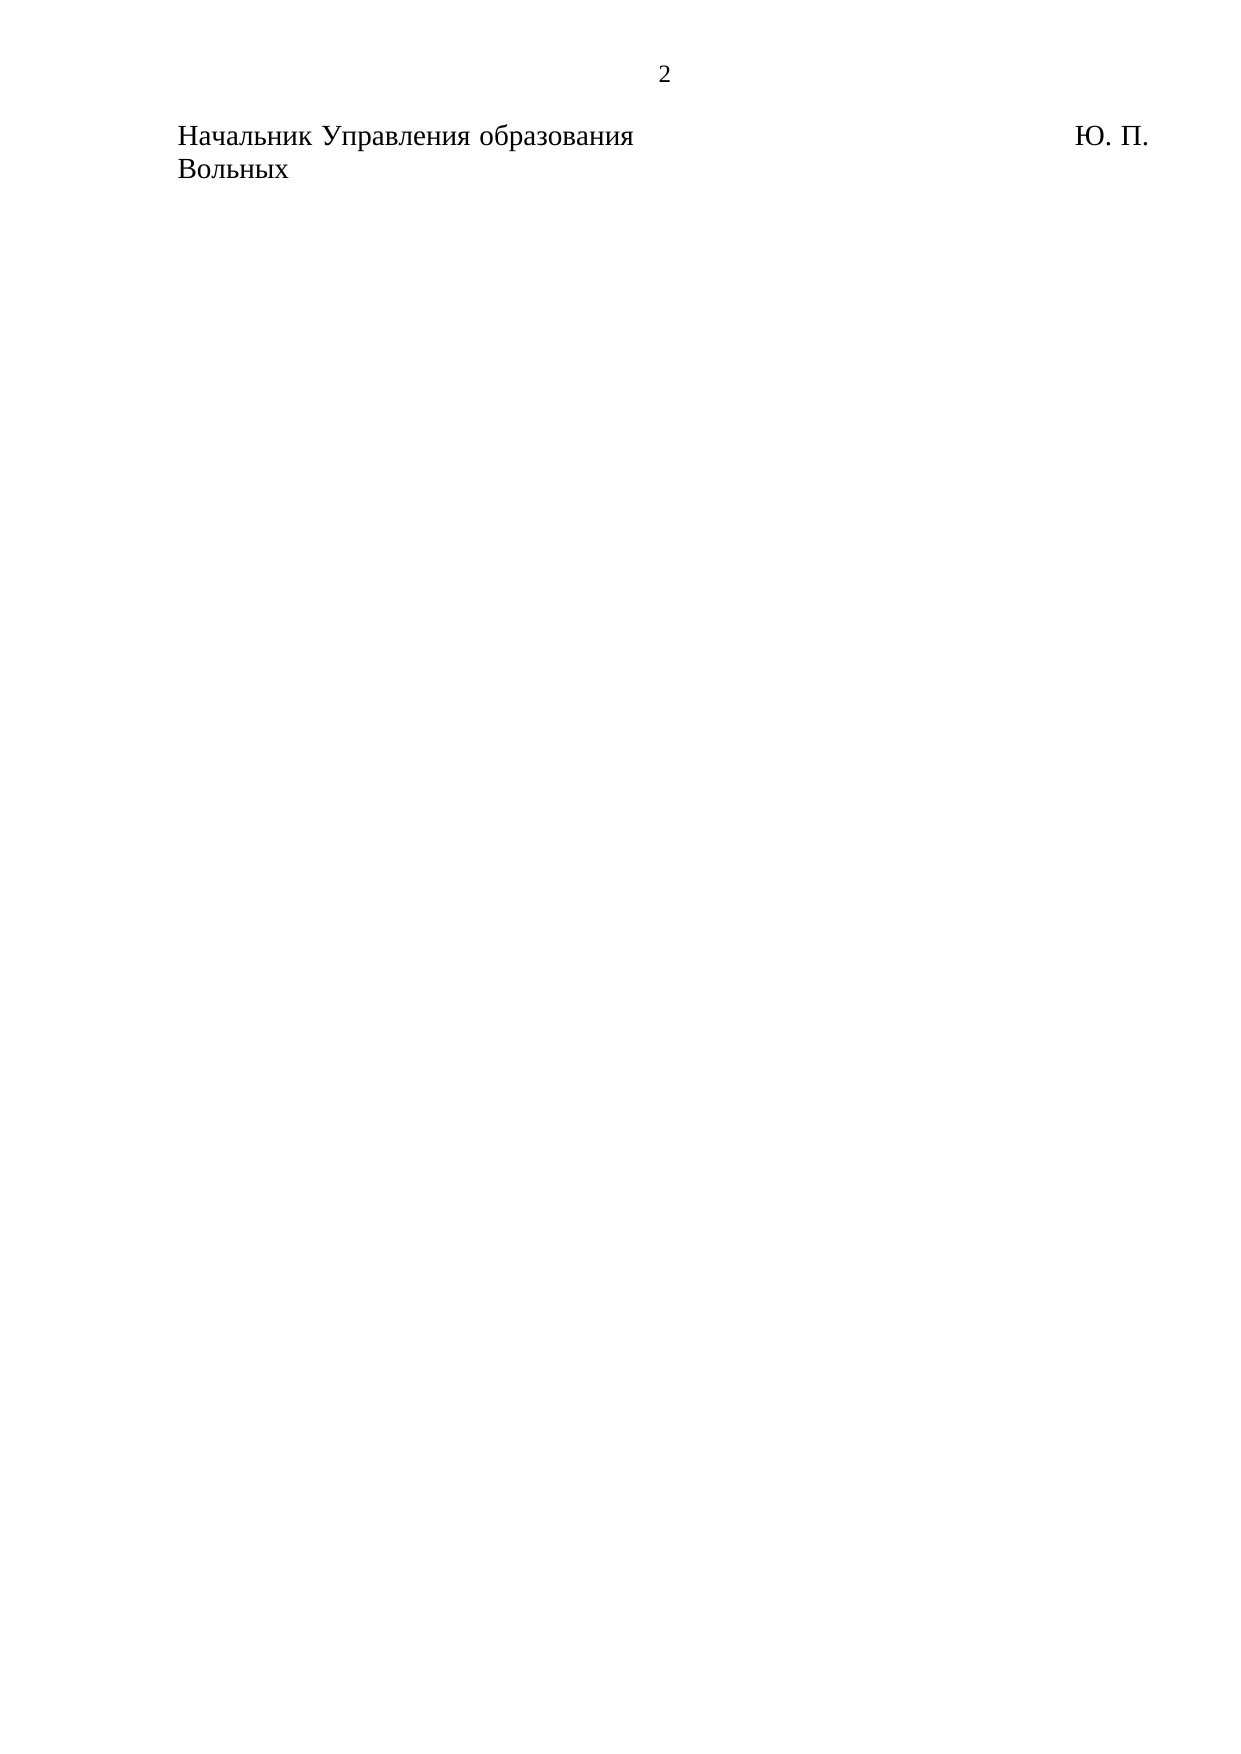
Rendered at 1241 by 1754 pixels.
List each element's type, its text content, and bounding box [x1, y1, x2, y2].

text Начальник Управления образования Ю. П. Вольных [177, 118, 1152, 185]
